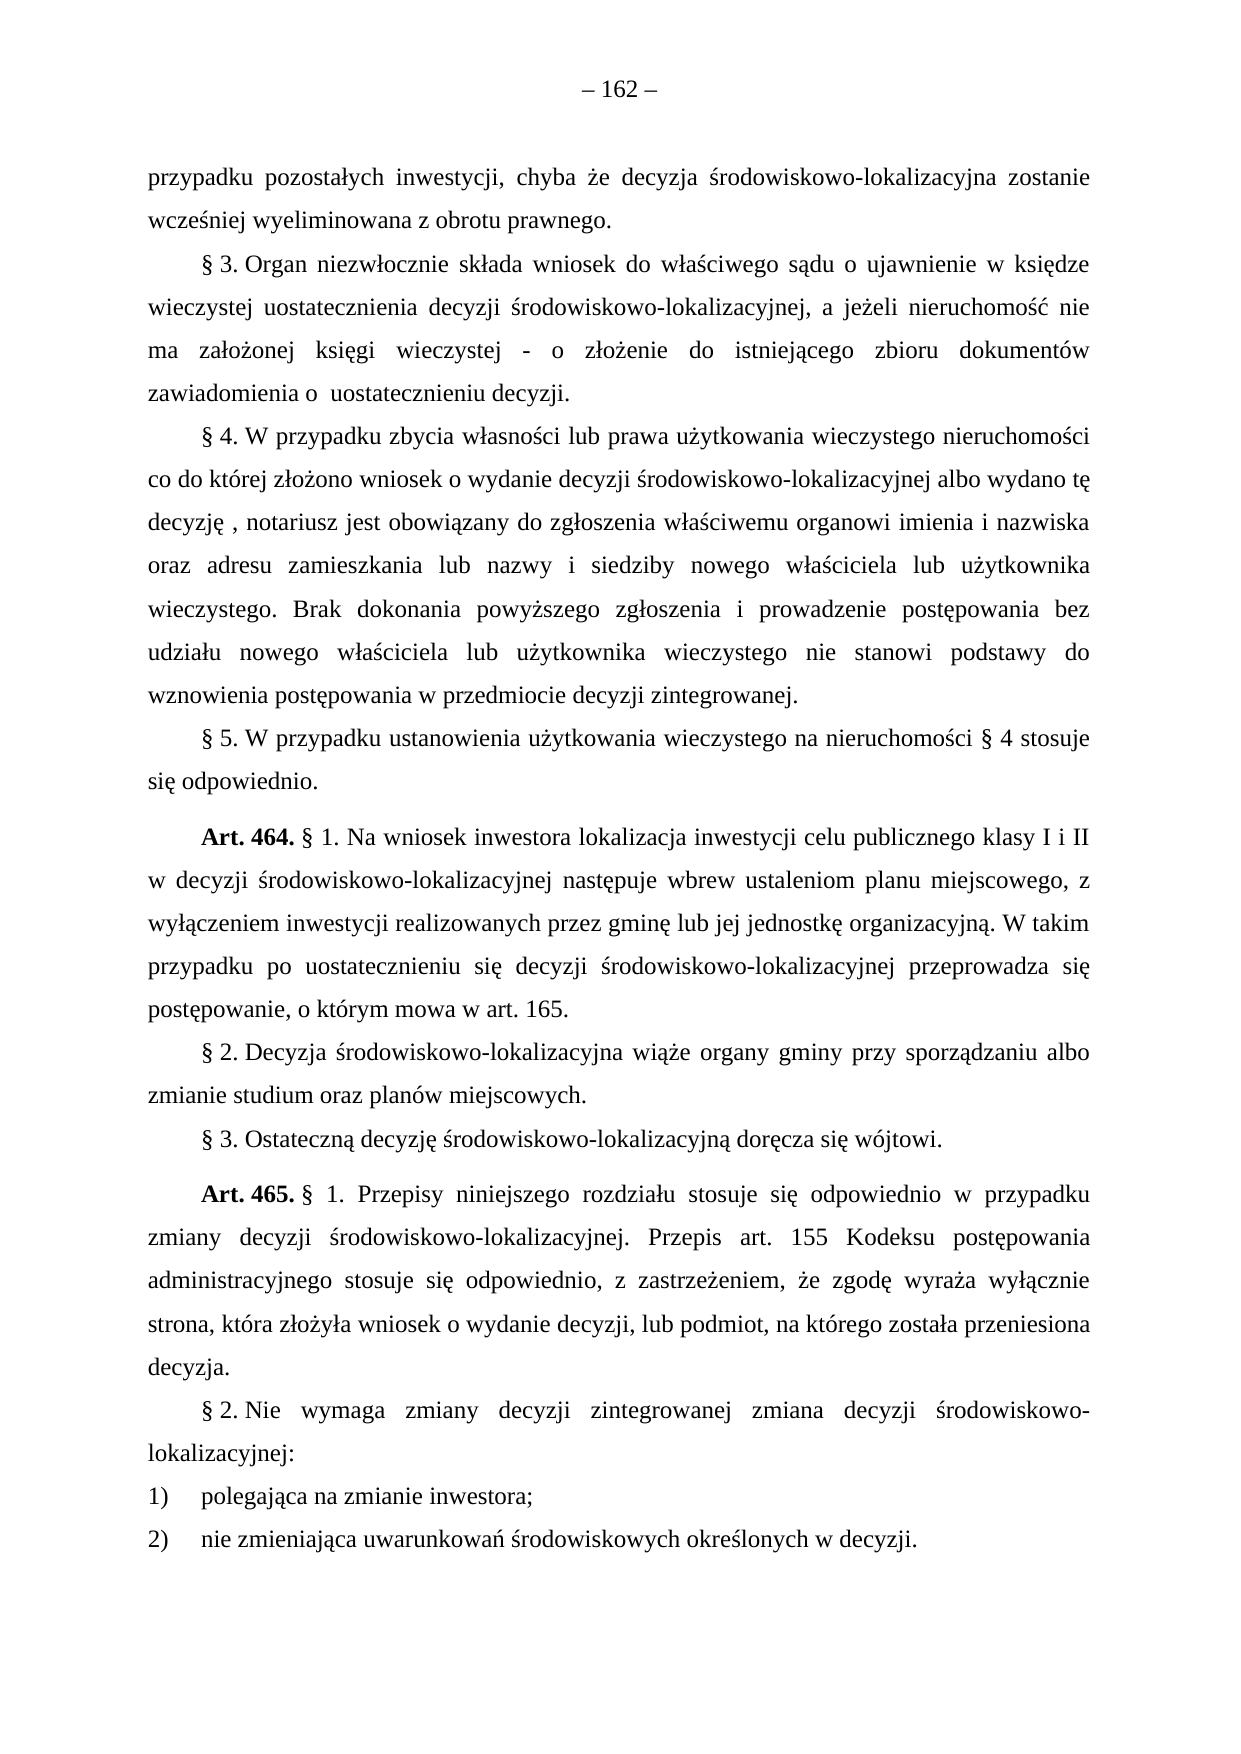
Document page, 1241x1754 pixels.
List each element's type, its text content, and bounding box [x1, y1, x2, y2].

text § 2. Decyzja środowiskowo-lokalizacyjna wiąże organy gminy przy sporządzaniu albo zmianie studium oraz planów miejscowych. [148, 1037, 1091, 1109]
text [148, 162, 1091, 234]
text 2) nie zmieniająca uwarunkowań środowiskowych określonych w decyzji. [148, 1524, 1091, 1553]
text 1) polegająca na zmianie inwestora; [148, 1481, 1091, 1510]
text § 5. W przypadku ustanowienia użytkowania wieczystego na nieruchomości § 4 stosuje się odpowiednio. [148, 723, 1091, 795]
text § 2. Nie wymaga zmiany decyzji zintegrowanej zmiana decyzji środowiskowo-lokalizacyjnej: [148, 1395, 1091, 1467]
text § 3. Ostateczną decyzję środowiskowo-lokalizacyjną doręcza się wójtowi. [148, 1124, 1091, 1152]
text § 4. W przypadku zbycia własności lub prawa użytkowania wieczystego nieruchomości co do której złożono wniosek o wydanie decyzji środowiskowo-lokalizacyjnej albo wydano tę decyzję , notariusz jest obowiązany do zgłoszenia właściwemu organowi imienia i nazwiska oraz adresu zamieszkania lub nazwy i siedziby nowego właściciela lub użytkownika wieczystego. Brak dokonania powyższego zgłoszenia i prowadzenie postępowania bez udziału nowego właściciela lub użytkownika wieczystego nie stanowi podstawy do wznowienia postępowania w przedmiocie decyzji zintegrowanej. [148, 421, 1091, 709]
text § 3. Organ niezwłocznie składa wniosek do właściwego sądu o ujawnienie w księdze wieczystej uostatecznienia decyzji środowiskowo-lokalizacyjnej, a jeżeli nieruchomość nie ma założonej księgi wieczystej - o złożenie do istniejącego zbioru dokumentów zawiadomienia o uostatecznieniu decyzji. [148, 249, 1091, 407]
text Art. 465. § 1. Przepisy niniejszego rozdziału stosuje się odpowiednio w przypadku zmiany decyzji środowiskowo-lokalizacyjnej. Przepis art. 155 Kodeksu postępowania administracyjnego stosuje się odpowiednio, z zastrzeżeniem, że zgodę wyraża wyłącznie strona, która złożyła wniosek o wydanie decyzji, lub podmiot, na którego została przeniesiona decyzja. [148, 1179, 1091, 1381]
text Art. 464. § 1. Na wniosek inwestora lokalizacja inwestycji celu publicznego klasy I i II w decyzji środowiskowo-lokalizacyjnej następuje wbrew ustaleniom planu miejscowego, z wyłączeniem inwestycji realizowanych przez gminę lub jej jednostkę organizacyjną. W takim przypadku po uostatecznieniu się decyzji środowiskowo-lokalizacyjnej przeprowadza się postępowanie, o którym mowa w art. 165. [148, 822, 1091, 1023]
